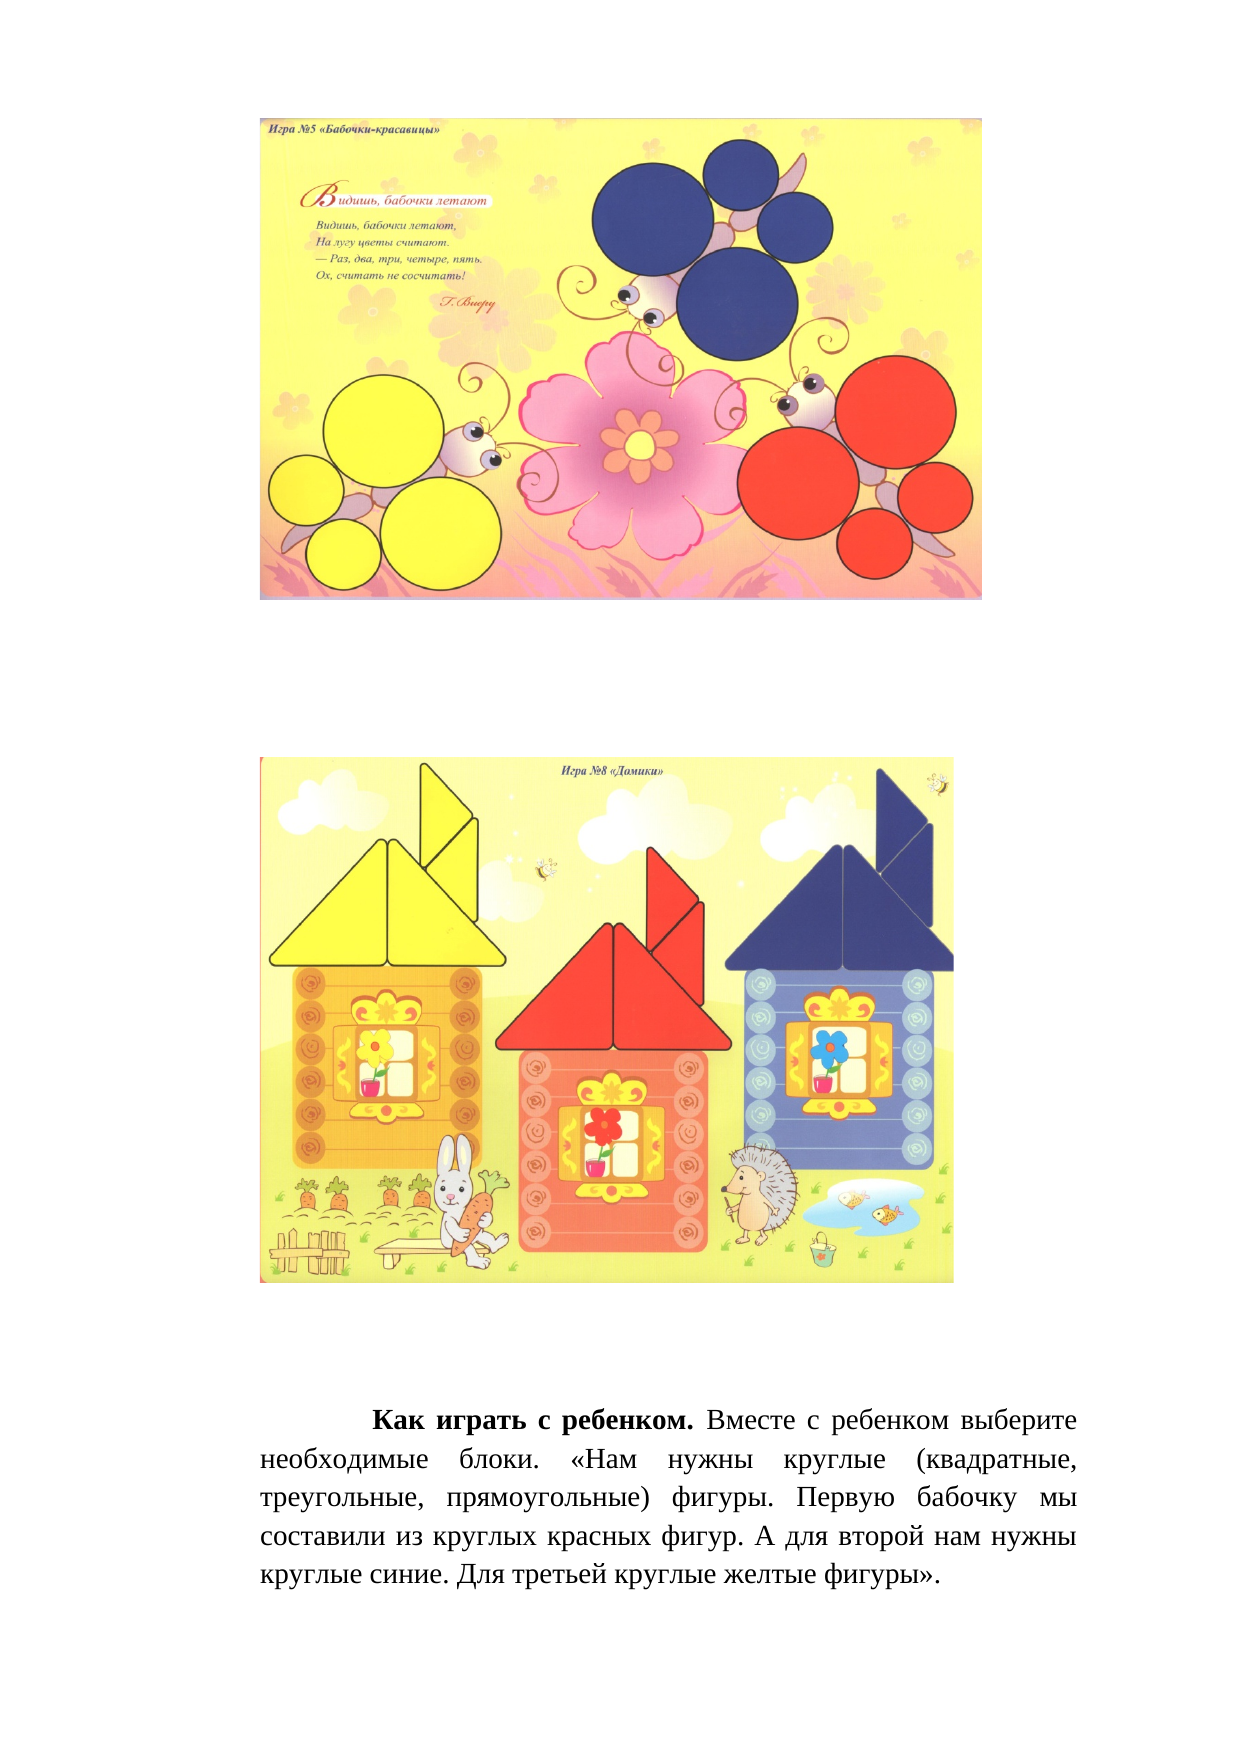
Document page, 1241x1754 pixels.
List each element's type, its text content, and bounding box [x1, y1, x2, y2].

picture [259, 757, 954, 1283]
list Как играть с ребенком. Вместе с ребенком выберите необходимые блоки. «Нам нужны круглые (квадратные, треугольные, прямоугольные) фигуры. Первую бабочку мы составили из круглых красных фигур. А для второй нам нужны круглые синие. Для третьей круглые желтые фигуры». [260, 1402, 1078, 1590]
picture [259, 118, 982, 600]
